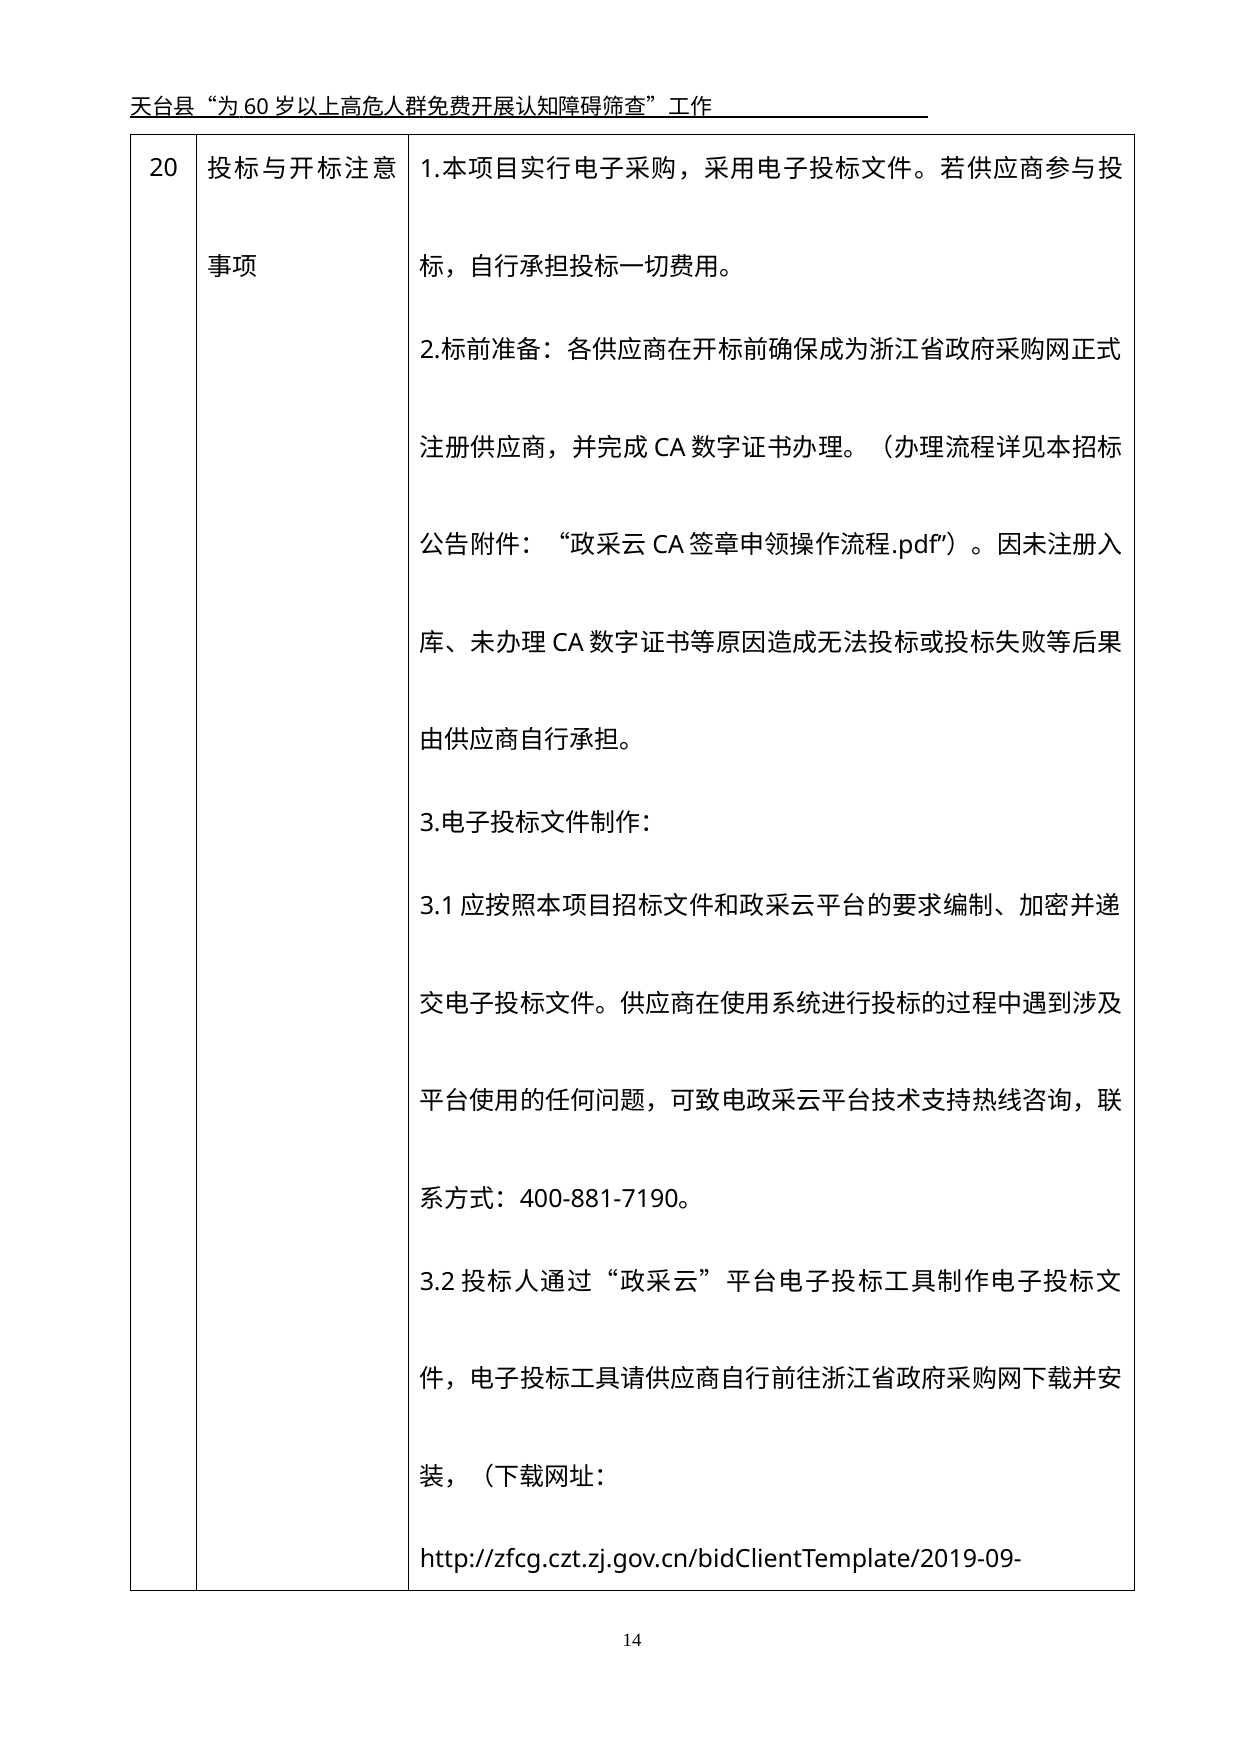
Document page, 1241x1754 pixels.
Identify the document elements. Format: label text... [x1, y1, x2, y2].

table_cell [409, 135, 1134, 1590]
table_cell 投标与开标注意事项 [197, 135, 408, 1590]
table_cell 20 [131, 135, 196, 1590]
